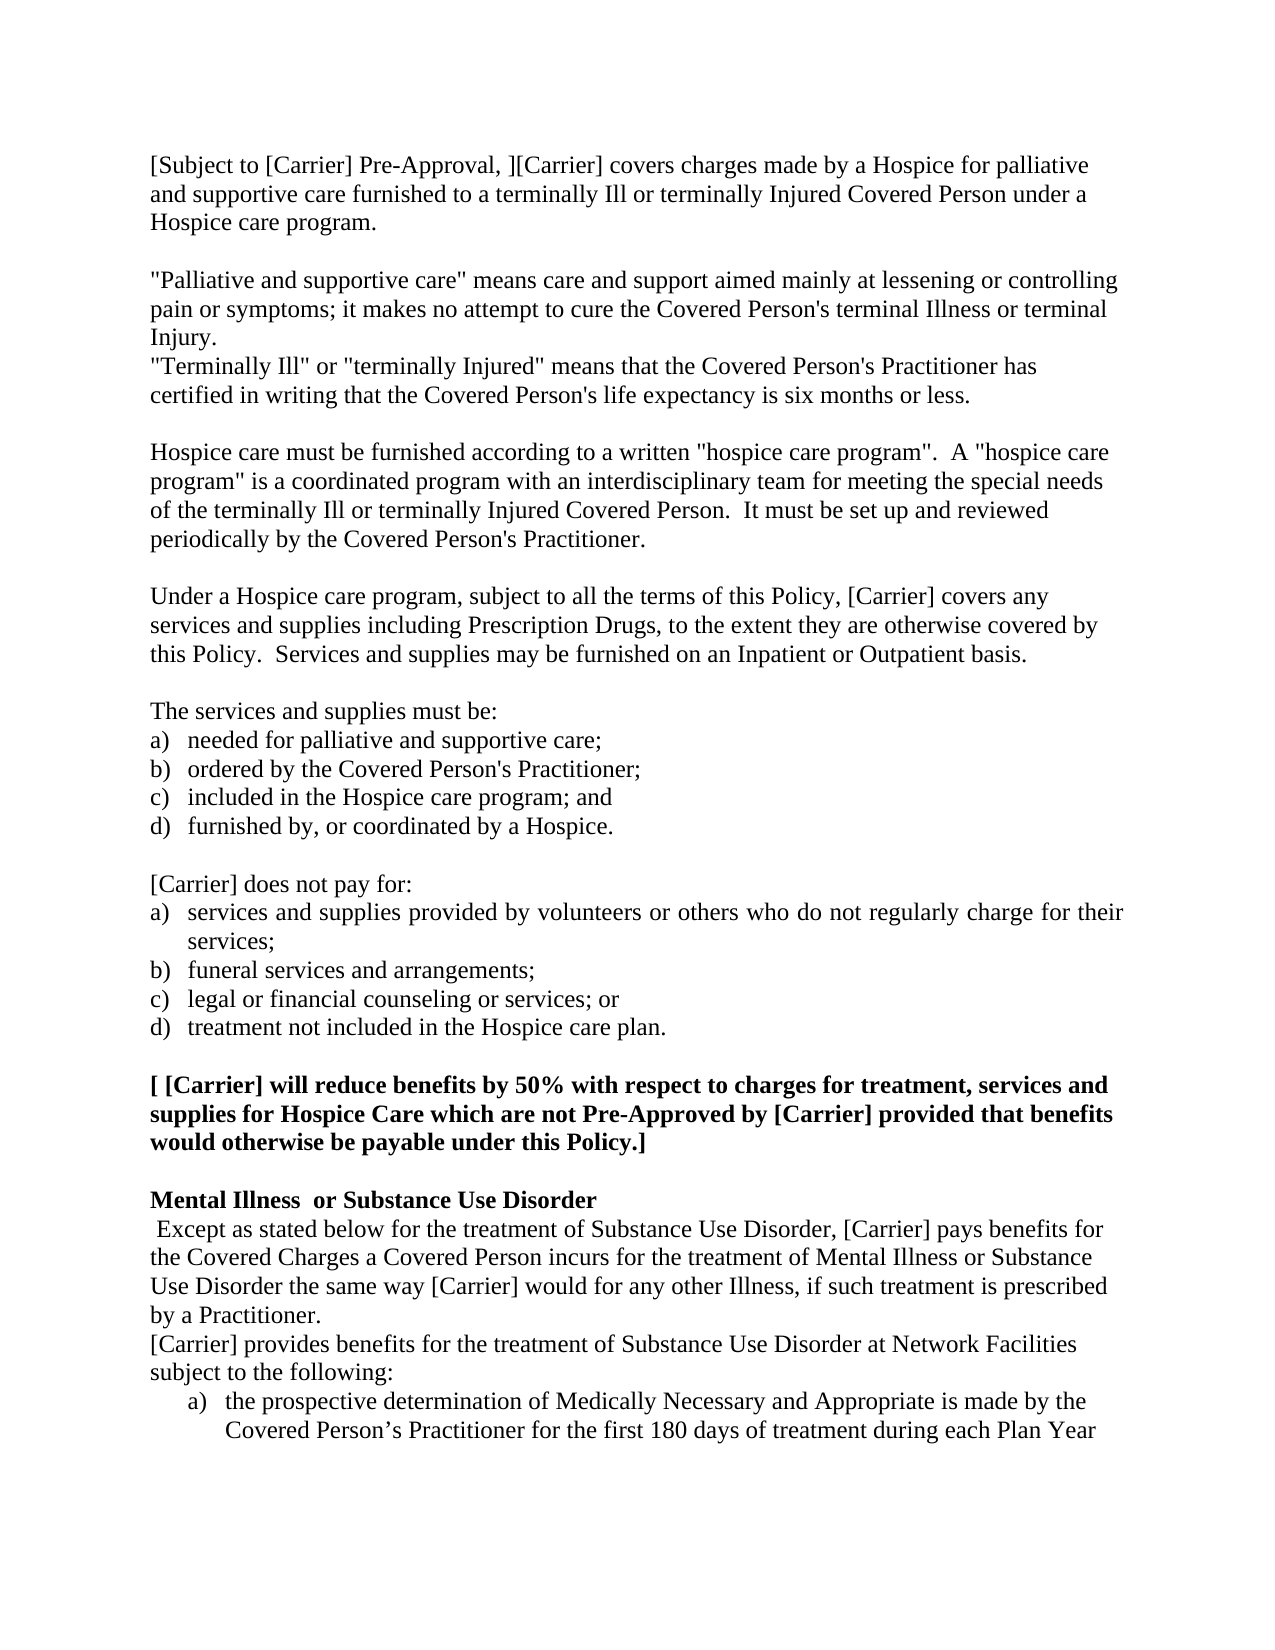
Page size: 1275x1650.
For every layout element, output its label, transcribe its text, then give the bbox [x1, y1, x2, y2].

text Under a Hospice care program, subject to all the terms of this Policy, [Carrier] covers any services and supplies including Prescription Drugs, to the extent they are otherwise covered by this Policy. Services and supplies may be furnished on an Inpatient or Outpatient basis. [150, 581, 1125, 667]
text [Subject to [Carrier] Pre-Approval, ][Carrier] covers charges made by a Hospice for palliative and supportive care furnished to a terminally Ill or terminally Injured Covered Person under a Hospice care program. [150, 150, 1125, 236]
text [ [Carrier] will reduce benefits by 50% with respect to charges for treatment, services and supplies for Hospice Care which are not Pre-Approved by [Carrier] provided that benefits would otherwise be payable under this Policy.] [150, 1070, 1125, 1156]
list legal or financial counseling or services; or [150, 984, 1125, 1012]
list included in the Hospice care program; and [150, 782, 1125, 811]
text [Carrier] does not pay for: [150, 869, 1125, 897]
list treatment not included in the Hospice care plan. [150, 1012, 1125, 1041]
list furnished by, or coordinated by a Hospice. [150, 811, 1125, 840]
text Hospice care must be furnished according to a written "hospice care program". A "hospice care program" is a coordinated program with an interdisciplinary team for meeting the special needs of the terminally Ill or terminally Injured Covered Person. It must be set up and reviewed periodically by the Covered Person's Practitioner. [150, 437, 1125, 552]
text The services and supplies must be: [150, 696, 1125, 725]
list ordered by the Covered Person's Practitioner; [150, 754, 1125, 782]
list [187, 1386, 1125, 1444]
text "Palliative and supportive care" means care and support aimed mainly at lessening or controlling pain or symptoms; it makes no attempt to cure the Covered Person's terminal Illness or terminal Injury. [150, 265, 1125, 351]
list funeral services and arrangements; [150, 955, 1125, 984]
list needed for palliative and supportive care; [150, 725, 1125, 754]
text Except as stated below for the treatment of Substance Use Disorder, [Carrier] pays benefits for the Covered Charges a Covered Person incurs for the treatment of Mental Illness or Substance Use Disorder the same way [Carrier] would for any other Illness, if such treatment is prescribed by a Practitioner. [150, 1214, 1125, 1329]
text Mental Illness or Substance Use Disorder [150, 1185, 1125, 1214]
list services and supplies provided by volunteers or others who do not regularly charge for their services; [150, 897, 1125, 955]
text [Carrier] provides benefits for the treatment of Substance Use Disorder at Network Facilities subject to the following: [150, 1329, 1125, 1386]
text "Terminally Ill" or "terminally Injured" means that the Covered Person's Practitioner has certified in writing that the Covered Person's life expectancy is six months or less. [150, 351, 1125, 409]
